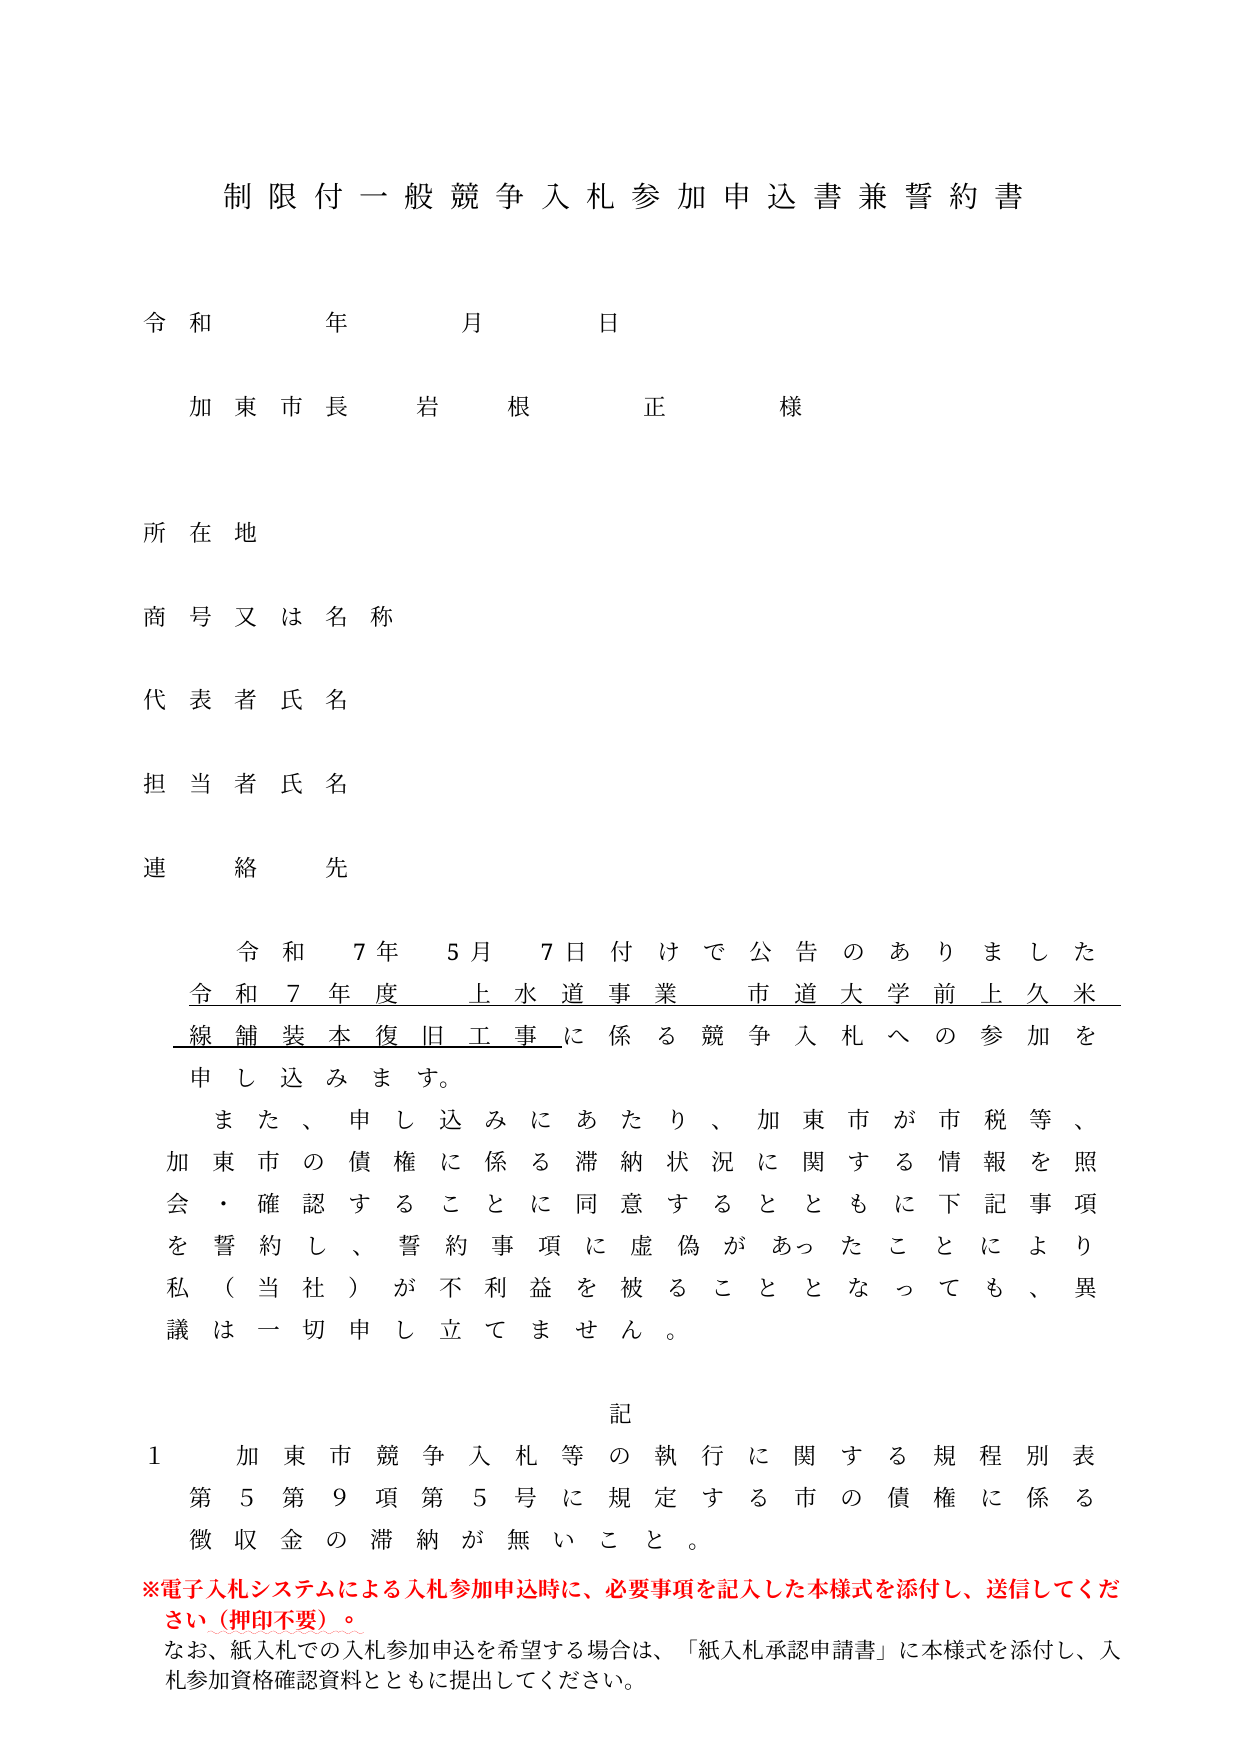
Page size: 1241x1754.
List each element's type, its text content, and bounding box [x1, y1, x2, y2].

text １ 加東市競争入札等の執行に関する規程別表第５第９項第５号に規定する市の債権に係る徴収金の滞納が無いこと。 [144, 1434, 1120, 1560]
text 令和 7年 5月 7日付けで公告のありました令和７年度 上水道事業 市道大学前上久米線舗装本復旧工事に係る競争入札への参加を申し込みます。 [144, 930, 1120, 1098]
text 令和 年 月 日 [144, 258, 1120, 342]
text 商号又は名称 [144, 552, 1120, 636]
text 所在地 [144, 468, 1120, 552]
text 記 [144, 1392, 1120, 1434]
text 制限付一般競争入札参加申込書兼誓約書 [144, 174, 1120, 216]
text 代表者氏名 [144, 636, 1120, 720]
text 担当者氏名 [144, 720, 1120, 804]
text 加東市長 岩 根 正 様 [144, 384, 1120, 426]
text また、申し込みにあたり、加東市が市税等、加東市の債権に係る滞納状況に関する情報を照会・確認することに同意するとともに下記事項を誓約し、誓約事項に虚偽があったことにより私（当社）が不利益を被ることとなっても、異議は一切申し立てません。 [166, 1098, 1120, 1350]
text 連 絡 先 [144, 804, 1120, 888]
